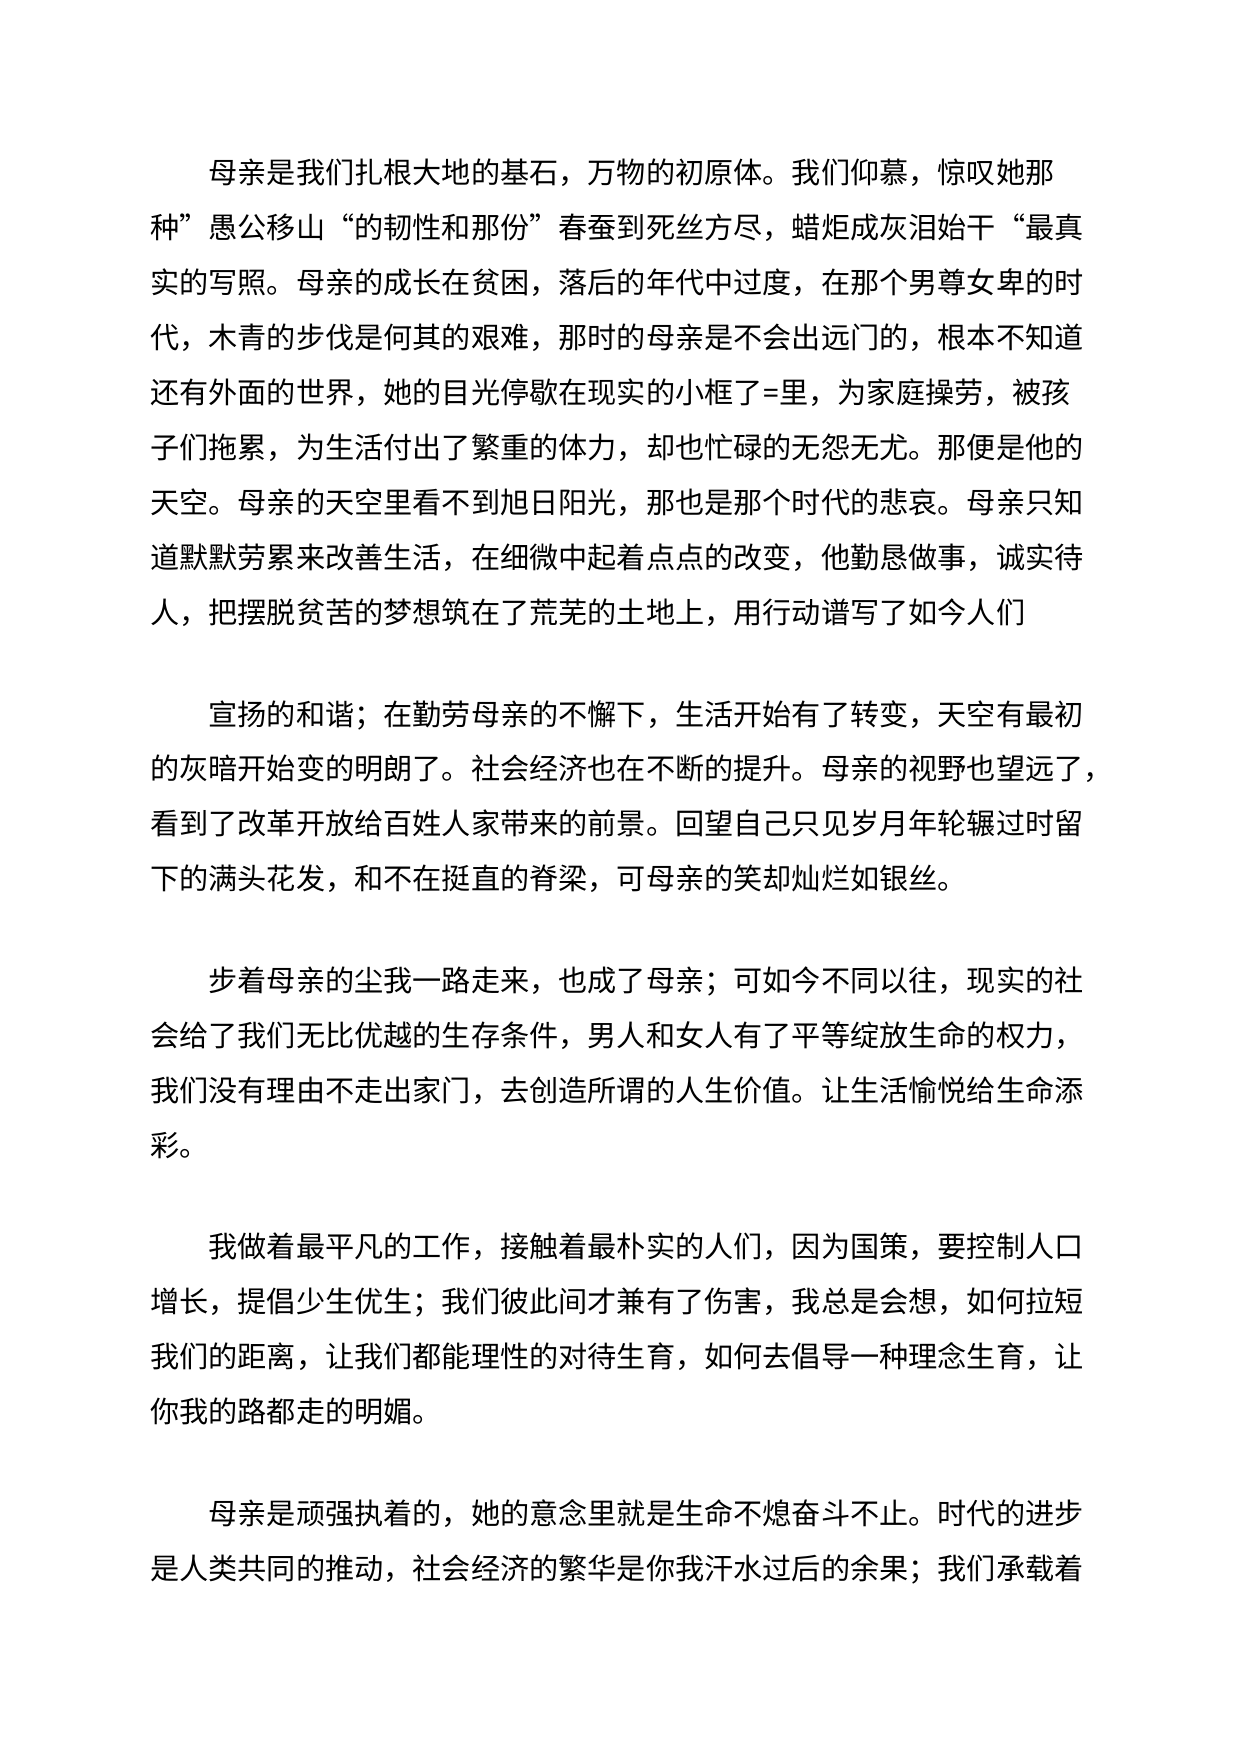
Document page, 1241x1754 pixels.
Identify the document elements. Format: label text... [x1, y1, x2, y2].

text 母亲是我们扎根大地的基石，万物的初原体。我们仰慕，惊叹她那种”愚公移山“的韧性和那份”春蚕到死丝方尽，蜡炬成灰泪始干“最真实的写照。母亲的成长在贫困，落后的年代中过度，在那个男尊女卑的时代，木青的步伐是何其的艰难，那时的母亲是不会出远门的，根本不知道还有外面的世界，她的目光停歇在现实的小框了=里，为家庭操劳，被孩子们拖累，为生活付出了繁重的体力，却也忙碌的无怨无尤。那便是他的天空。母亲的天空里看不到旭日阳光，那也是那个时代的悲哀。母亲只知道默默劳累来改善生活，在细微中起着点点的改变，他勤恳做事，诚实待人，把摆脱贫苦的梦想筑在了荒芜的土地上，用行动谱写了如今人们 [150, 150, 1090, 632]
text 宣扬的和谐；在勤劳母亲的不懈下，生活开始有了转变，天空有最初的灰暗开始变的明朗了。社会经济也在不断的提升。母亲的视野也望远了，看到了改革开放给百姓人家带来的前景。回望自己只见岁月年轮辗过时留下的满头花发，和不在挺直的脊梁，可母亲的笑却灿烂如银丝。 [150, 691, 1090, 898]
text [150, 1490, 1090, 1588]
text 步着母亲的尘我一路走来，也成了母亲；可如今不同以往，现实的社会给了我们无比优越的生存条件，男人和女人有了平等绽放生命的权力，我们没有理由不走出家门，去创造所谓的人生价值。让生活愉悦给生命添彩。 [150, 957, 1090, 1164]
text 我做着最平凡的工作，接触着最朴实的人们，因为国策，要控制人口增长，提倡少生优生；我们彼此间才兼有了伤害，我总是会想，如何拉短我们的距离，让我们都能理性的对待生育，如何去倡导一种理念生育，让你我的路都走的明媚。 [150, 1224, 1090, 1431]
